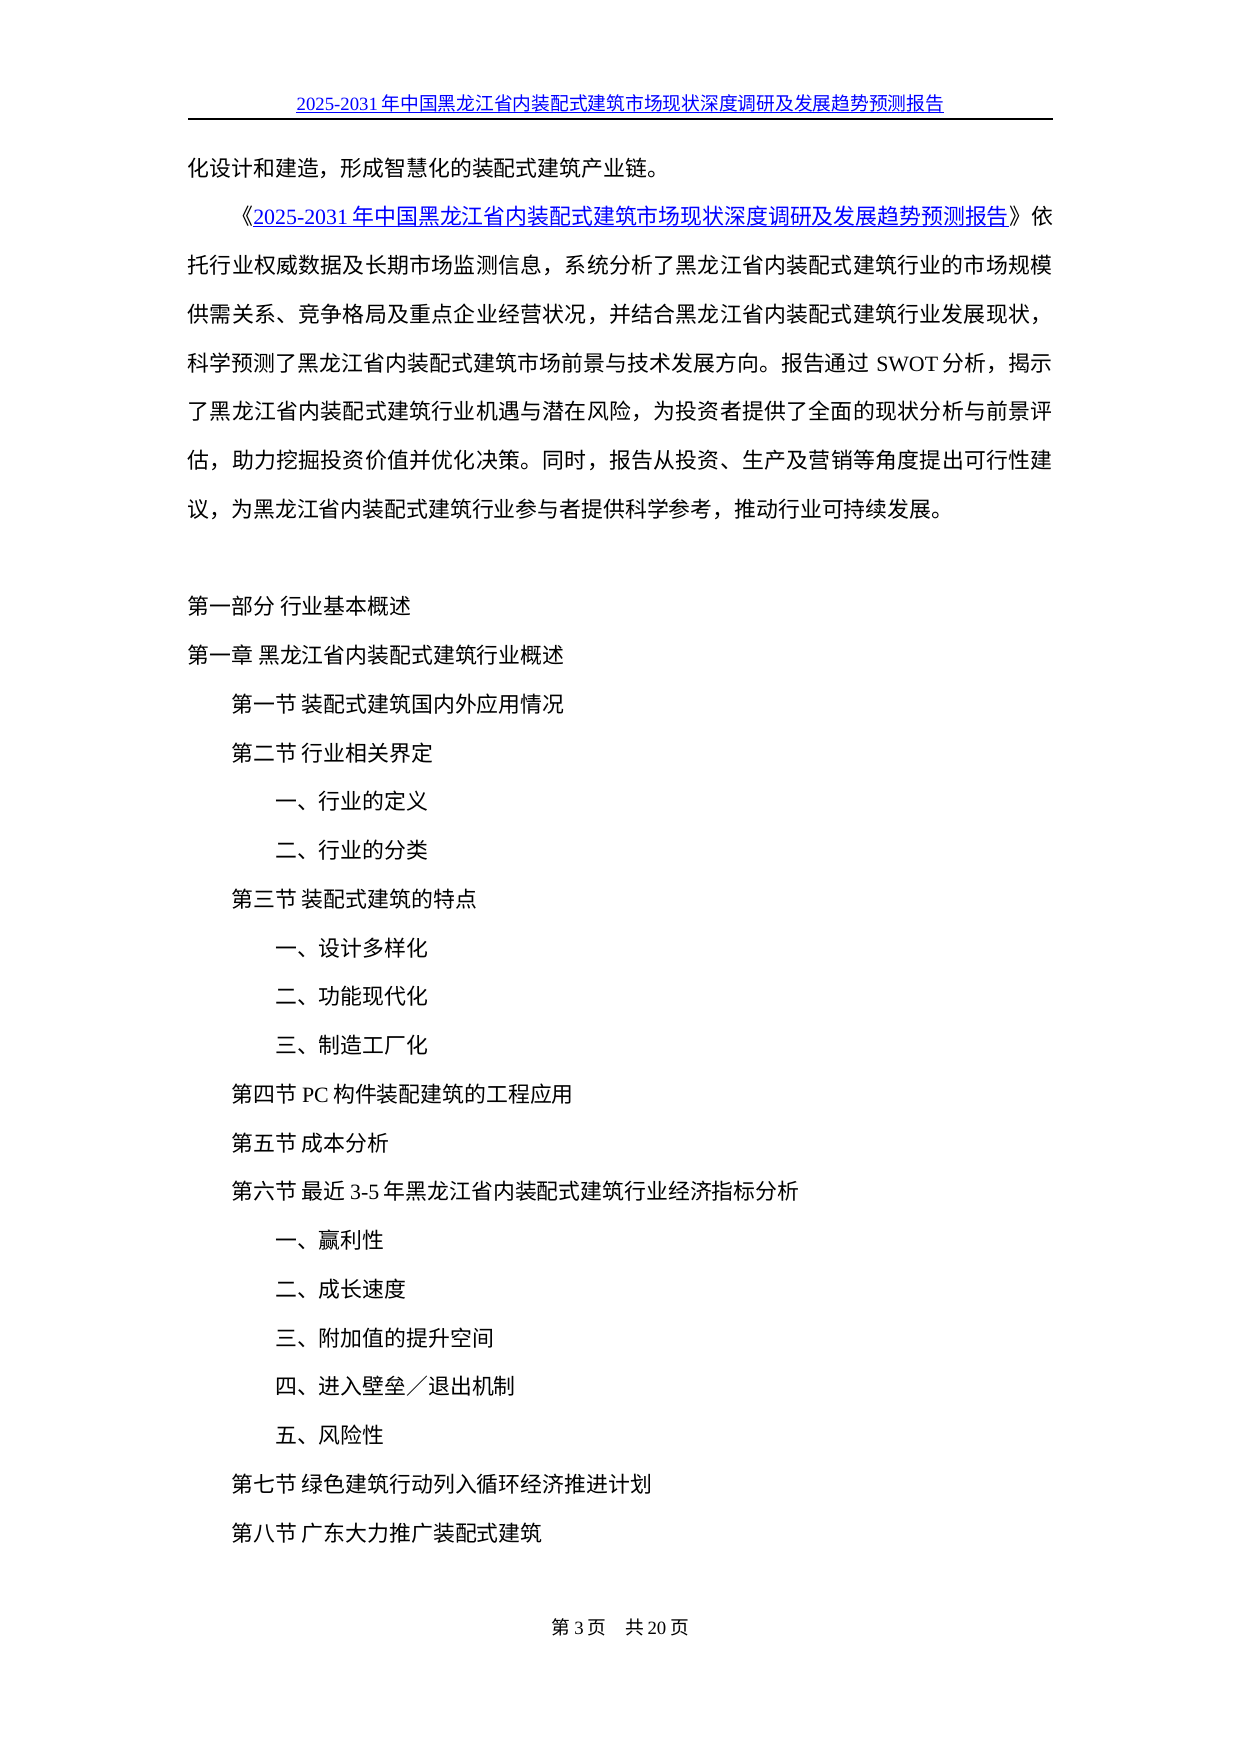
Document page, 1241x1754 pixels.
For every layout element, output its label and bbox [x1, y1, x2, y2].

text [187, 150, 1053, 1548]
